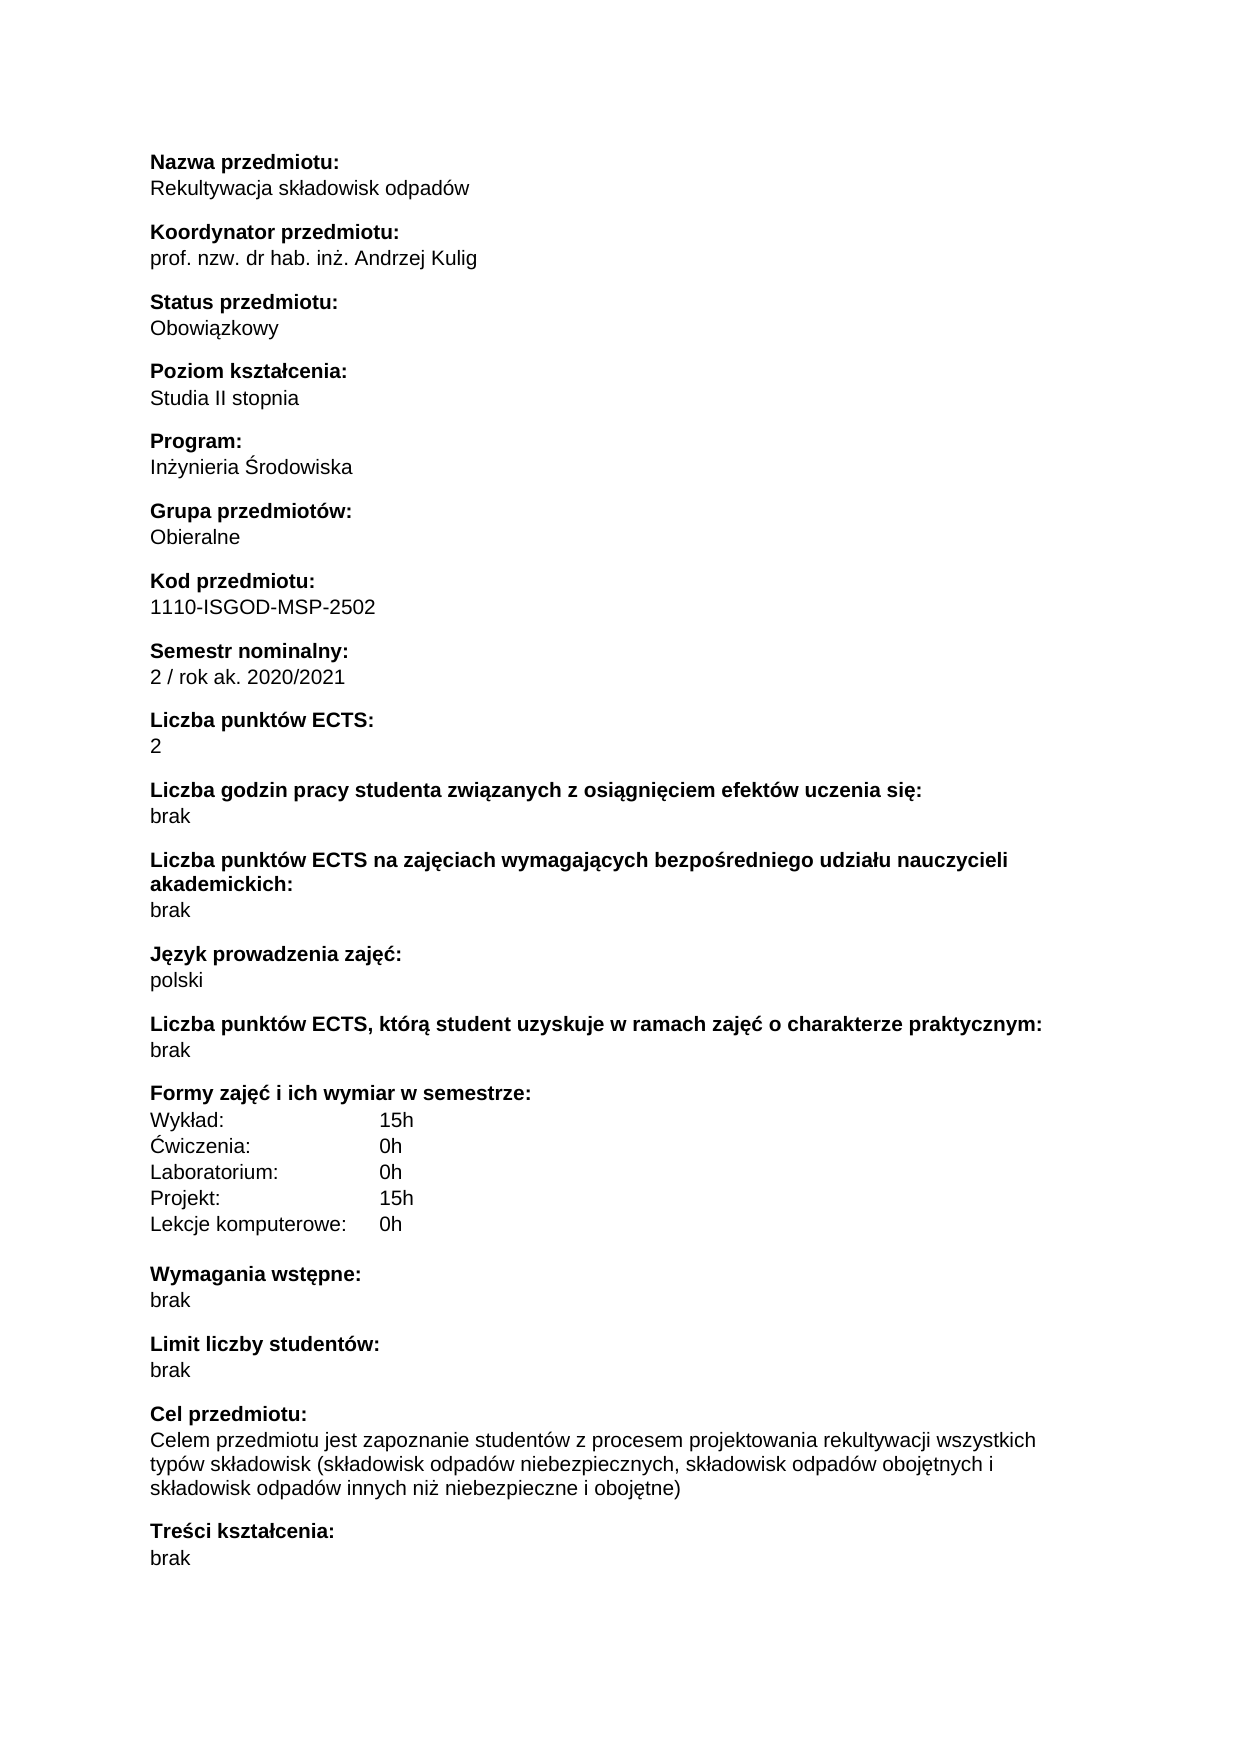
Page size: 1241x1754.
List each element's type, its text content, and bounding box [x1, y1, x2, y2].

text brak [150, 1545, 1090, 1569]
text Rekultywacja składowisk odpadów [150, 176, 1090, 200]
table_header 15h [369, 1108, 597, 1132]
text Semestr nominalny: [150, 638, 1090, 662]
text brak [150, 804, 1090, 828]
text Grupa przedmiotów: [150, 499, 1090, 523]
text Język prowadzenia zajęć: [150, 942, 1090, 966]
text Liczba godzin pracy studenta związanych z osiągnięciem efektów uczenia się: [150, 778, 1090, 802]
text Status przedmiotu: [150, 289, 1090, 313]
text Celem przedmiotu jest zapoznanie studentów z procesem projektowania rekultywacji wszystkich typów składowisk (składowisk odpadów niebezpiecznych, składowisk odpadów obojętnych i składowisk odpadów innych niż niebezpieczne i obojętne) [150, 1428, 1090, 1499]
text Kod przedmiotu: [150, 569, 1090, 593]
text Formy zajęć i ich wymiar w semestrze: [150, 1081, 1090, 1105]
table_cell 15h [369, 1184, 597, 1210]
table_cell Ćwiczenia: [140, 1134, 367, 1158]
table_cell Lekcje komputerowe: [140, 1212, 367, 1236]
text Liczba punktów ECTS na zajęciach wymagających bezpośredniego udziału nauczycieli akademickich: [150, 848, 1090, 896]
text Studia II stopnia [150, 385, 1090, 409]
text Liczba punktów ECTS: [150, 708, 1090, 732]
table_header Wykład: [140, 1108, 367, 1132]
text polski [150, 968, 1090, 992]
table_cell Laboratorium: [140, 1160, 367, 1184]
text brak [150, 1358, 1090, 1382]
text Treści kształcenia: [150, 1519, 1090, 1543]
text Obieralne [150, 525, 1090, 549]
text brak [150, 898, 1090, 922]
text Cel przedmiotu: [150, 1402, 1090, 1426]
text Inżynieria Środowiska [150, 455, 1090, 479]
table_cell 0h [369, 1132, 597, 1158]
text Nazwa przedmiotu: [150, 150, 1090, 174]
text brak [150, 1037, 1090, 1061]
text Program: [150, 429, 1090, 453]
text brak [150, 1288, 1090, 1312]
text Wymagania wstępne: [150, 1262, 1090, 1286]
text Koordynator przedmiotu: [150, 220, 1090, 244]
table_cell 0h [369, 1158, 597, 1184]
text Liczba punktów ECTS, którą student uzyskuje w ramach zajęć o charakterze praktycznym: [150, 1011, 1090, 1035]
text 2 / rok ak. 2020/2021 [150, 664, 1090, 688]
table_cell Projekt: [140, 1186, 367, 1210]
text prof. nzw. dr hab. inż. Andrzej Kulig [150, 246, 1090, 270]
table_cell 0h [369, 1210, 597, 1236]
text 1110-ISGOD-MSP-2502 [150, 595, 1090, 619]
text Poziom kształcenia: [150, 359, 1090, 383]
text 2 [150, 734, 1090, 758]
text Limit liczby studentów: [150, 1332, 1090, 1356]
text Obowiązkowy [150, 316, 1090, 339]
